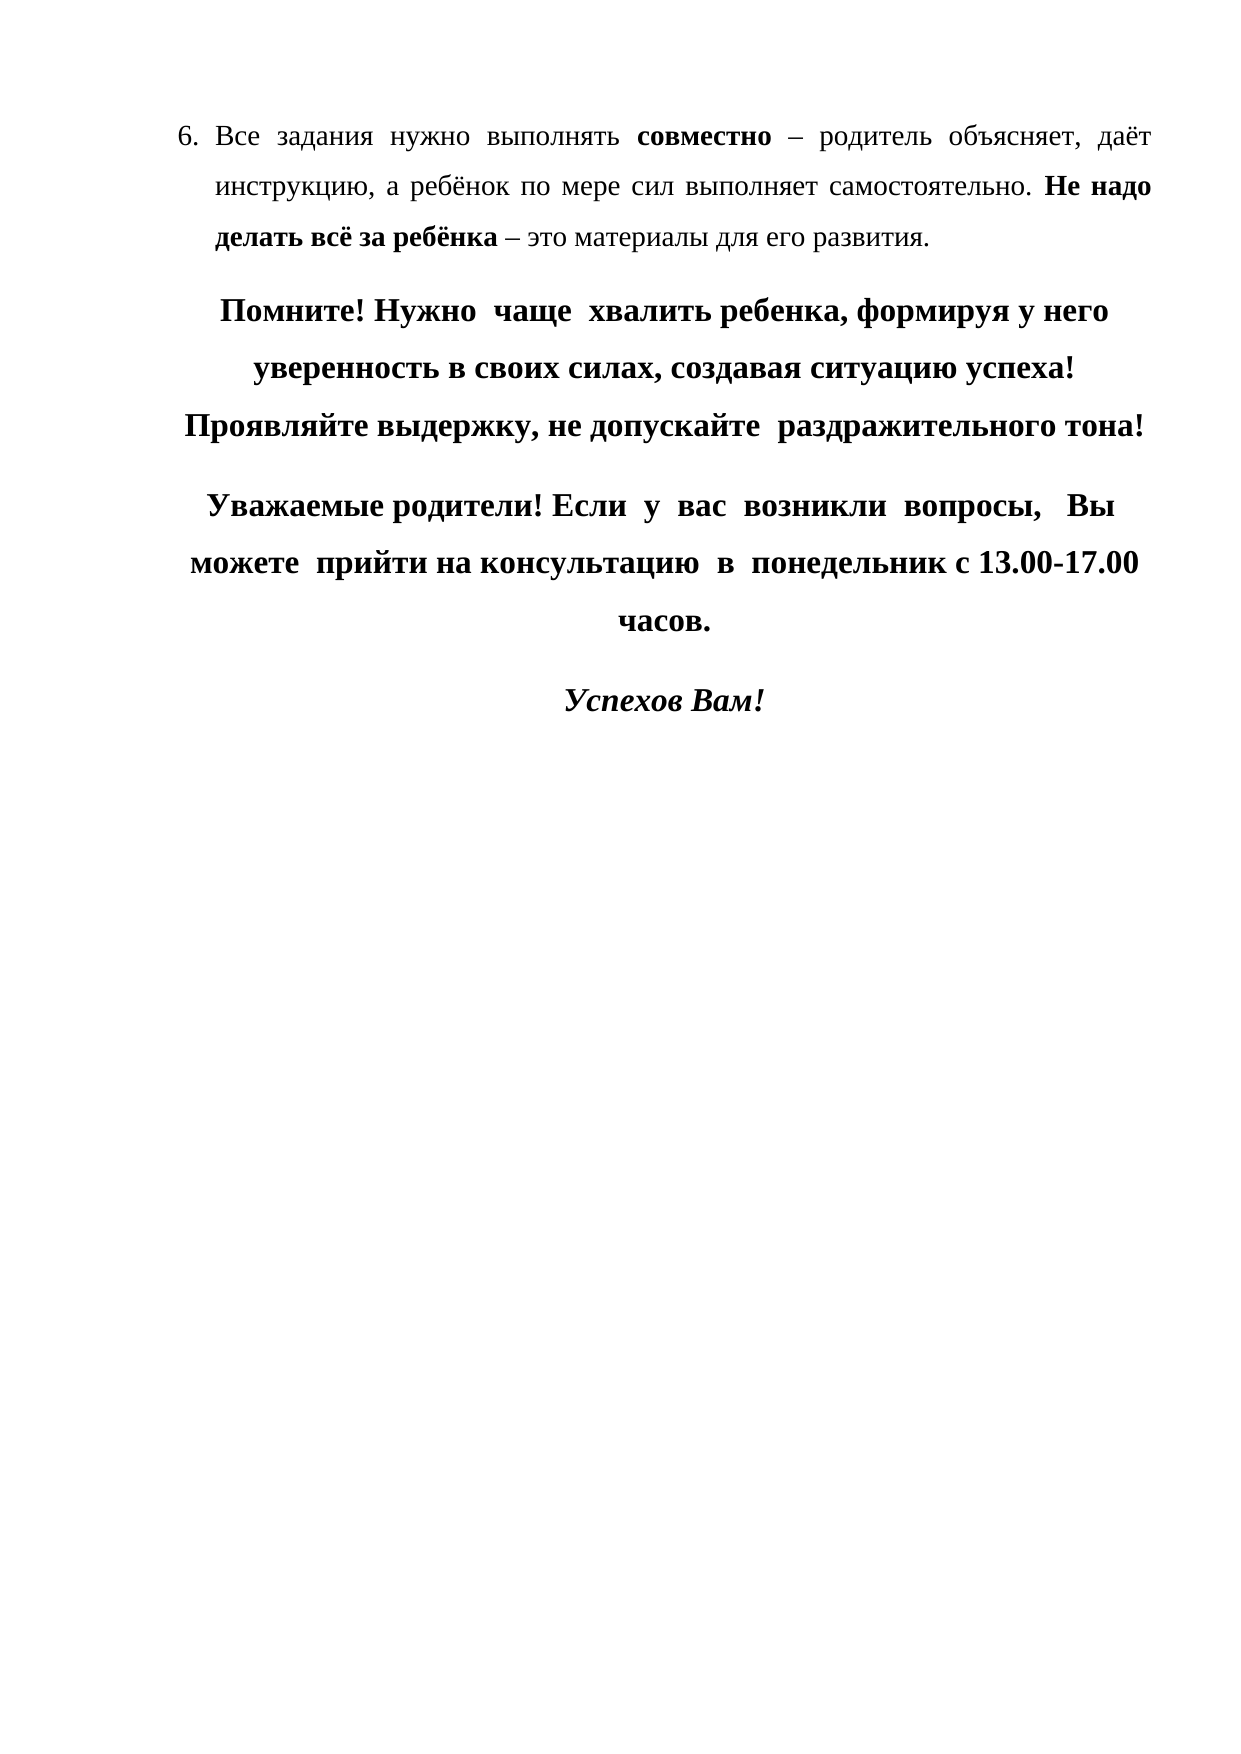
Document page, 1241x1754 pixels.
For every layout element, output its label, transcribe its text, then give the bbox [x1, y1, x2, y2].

text Уважаемые родители! Если у вас возникли вопросы, Вы можете прийти на консультацию в понедельник с 13.00-17.00 часов. [177, 485, 1152, 639]
list Все задания нужно выполнять совместно – родитель объясняет, даёт инструкцию, а ребёнок по мере сил выполняет самостоятельно. Не надо делать всё за ребёнка – это материалы для его развития. [177, 118, 1152, 252]
text Помните! Нужно чаще хвалить ребенка, формируя у него уверенность в своих силах, создавая ситуацию успеха! Проявляйте выдержку, не допускайте раздражительного тона! [177, 290, 1152, 443]
text Успехов Вам! [177, 681, 1152, 719]
